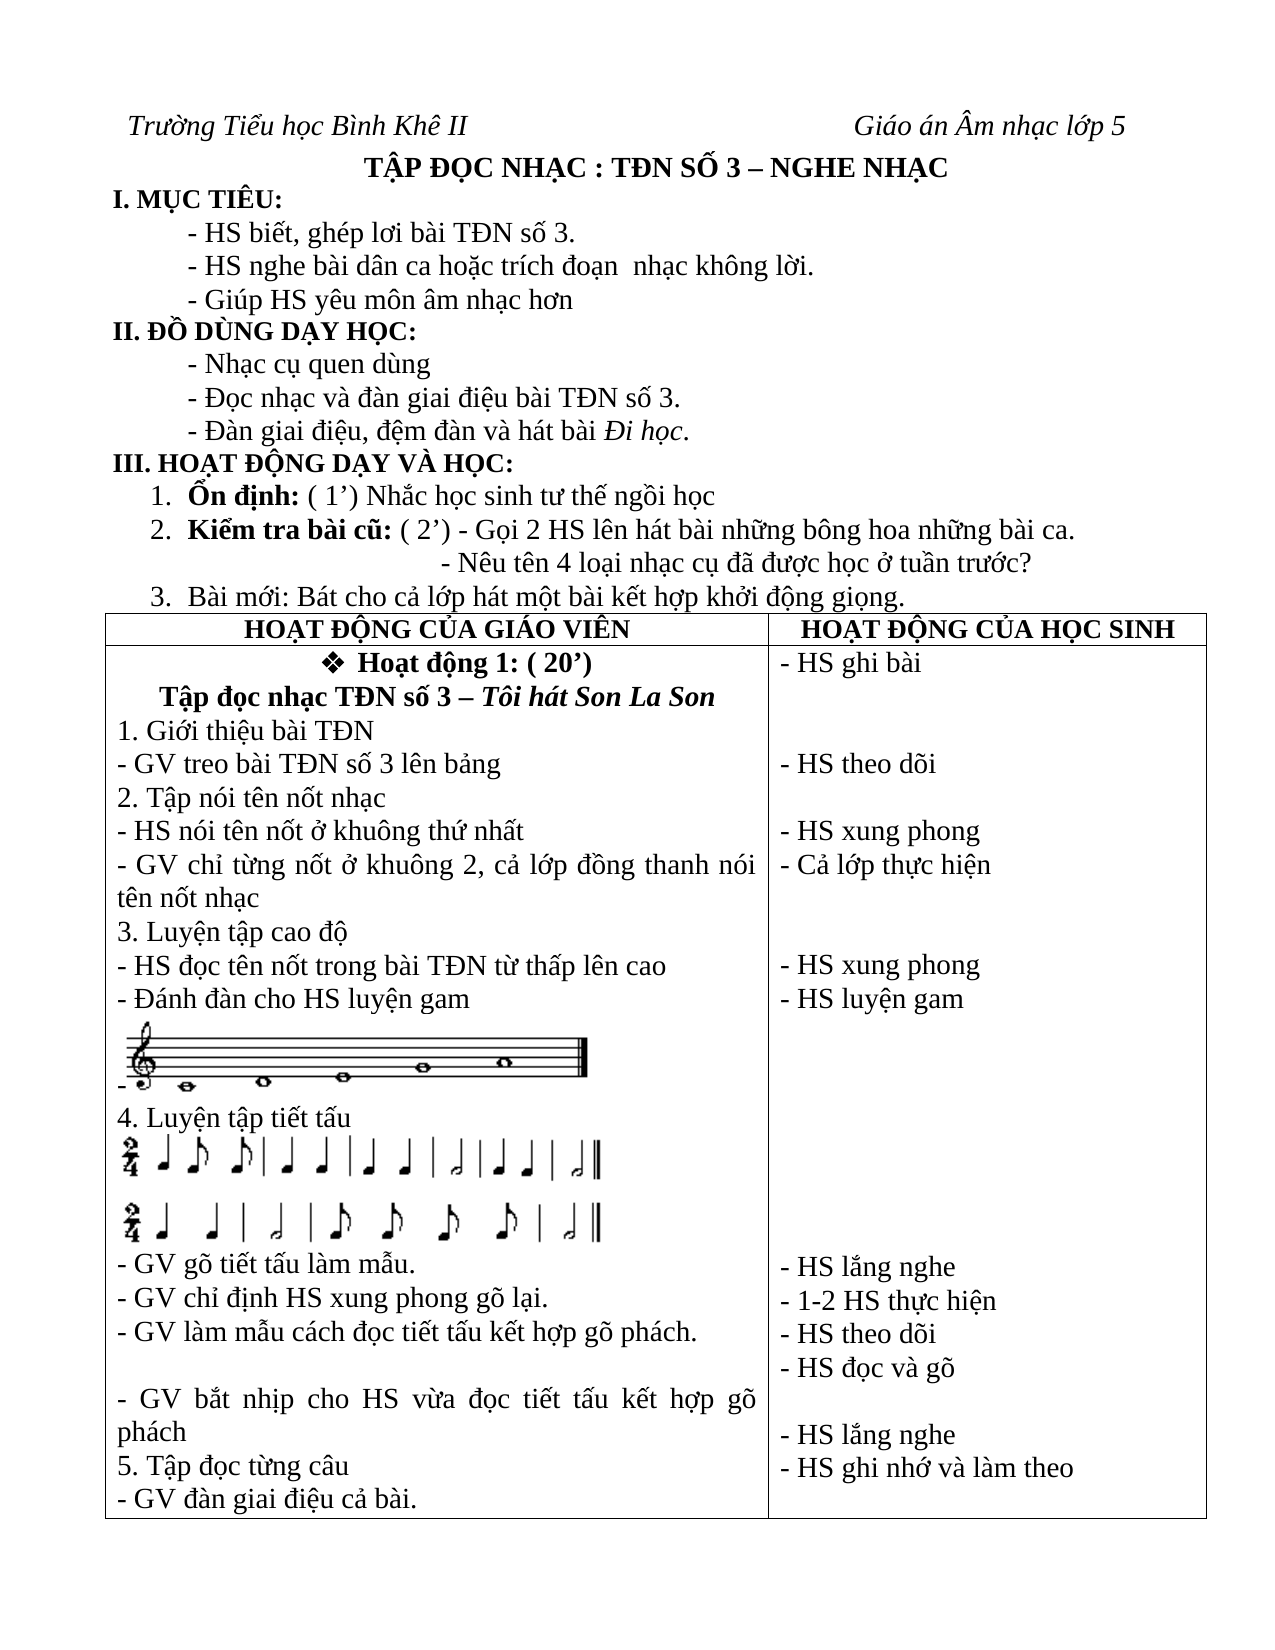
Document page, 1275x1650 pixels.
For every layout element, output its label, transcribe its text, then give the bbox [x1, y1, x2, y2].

list Kiểm tra bài cũ: ( 2’) - Gọi 2 HS lên hát bài những bông hoa những bài ca. [150, 512, 1200, 545]
text - Giúp HS yêu môn âm nhạc hơn [112, 282, 1200, 315]
picture [116, 1134, 605, 1247]
text - Nhạc cụ quen dùng [112, 346, 1200, 380]
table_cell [769, 646, 1206, 1518]
text I. MỤC TIÊU: [112, 183, 1200, 215]
text - HS biết, ghép lơi bài TĐN số 3. [112, 215, 1200, 248]
text III. HOẠT ĐỘNG DẠY VÀ HỌC: [112, 447, 1200, 478]
table_header HOẠT ĐỘNG CỦA HỌC SINH [769, 614, 1206, 644]
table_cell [106, 646, 768, 1518]
text - Nêu tên 4 loại nhạc cụ đã được học ở tuần trước? [112, 545, 1200, 579]
picture [126, 1014, 597, 1095]
text - Đàn giai điệu, đệm đàn và hát bài Đi học. [112, 413, 1200, 447]
text - HS nghe bài dân ca hoặc trích đoạn nhạc không lời. [112, 248, 1200, 282]
table_header HOẠT ĐỘNG CỦA GIÁO VIÊN [106, 614, 768, 644]
text - Đọc nhạc và đàn giai điệu bài TĐN số 3. [112, 380, 1200, 413]
text II. ĐỒ DÙNG DẠY HỌC: [112, 315, 1200, 346]
list Bài mới: Bát cho cả lớp hát một bài kết hợp khởi động giọng. [150, 579, 1200, 612]
list Ổn định: ( 1’) Nhắc học sinh tư thế ngồi học [150, 478, 1200, 512]
text TẬP ĐỌC NHẠC : TĐN SỐ 3 – NGHE NHẠC [112, 150, 1200, 183]
